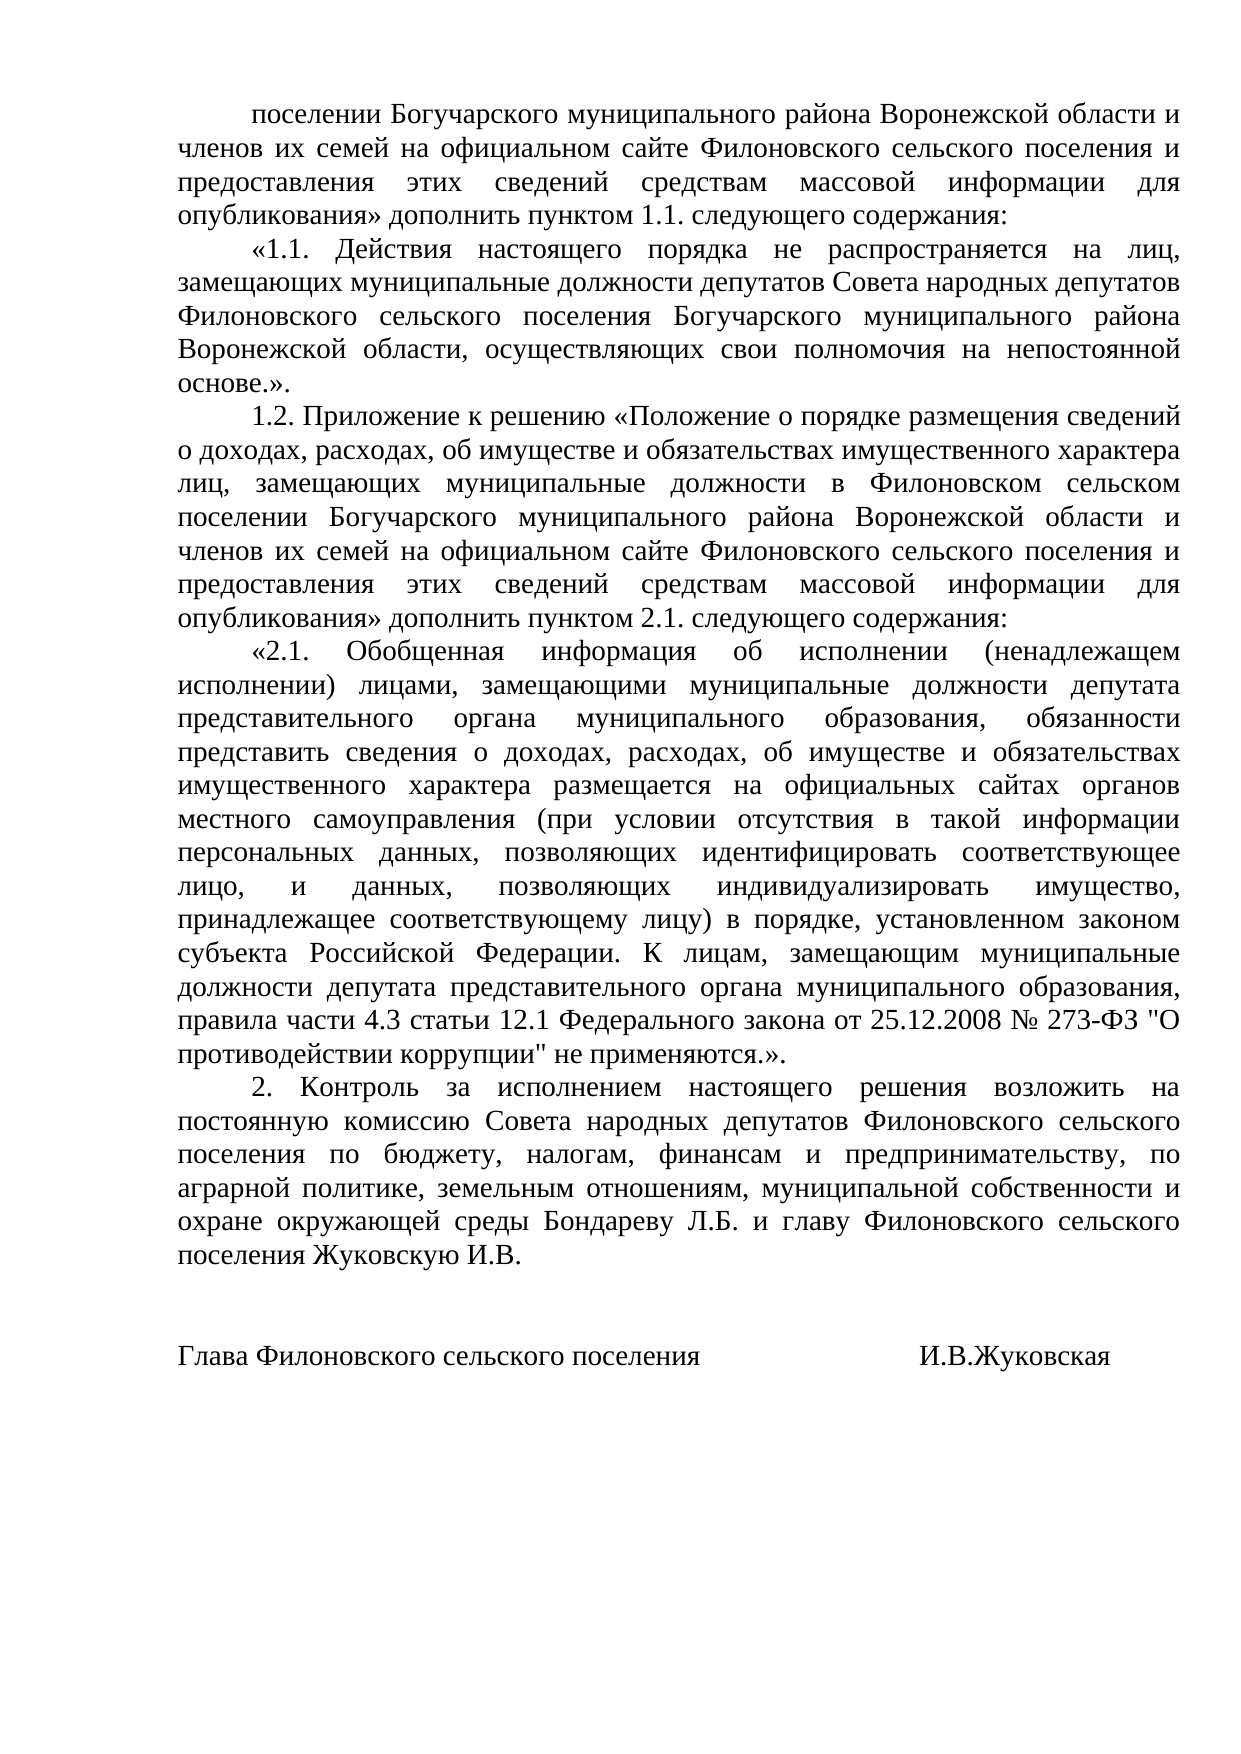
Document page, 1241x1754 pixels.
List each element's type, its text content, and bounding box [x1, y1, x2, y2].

text 1.2. Приложение к решению «Положение о порядке размещения сведений о доходах, расходах, об имуществе и обязательствах имущественного характера лиц, замещающих муниципальные должности в Филоновском сельском поселении Богучарского муниципального района Воронежской области и членов их семей на официальном сайте Филоновского сельского поселения и предоставления этих сведений средствам массовой информации для опубликования» дополнить пунктом 2.1. следующего содержания: [177, 398, 1181, 633]
text 2. Контроль за исполнением настоящего решения возложить на постоянную комиссию Совета народных депутатов Филоновского сельского поселения по бюджету, налогам, финансам и предпринимательству, по аграрной политике, земельным отношениям, муниципальной собственности и охране окружающей среды Бондареву Л.Б. и главу Филоновского сельского поселения Жуковскую И.В. [177, 1069, 1181, 1271]
text «2.1. Обобщенная информация об исполнении (ненадлежащем исполнении) лицами, замещающими муниципальные должности депутата представительного органа муниципального образования, обязанности представить сведения о доходах, расходах, об имуществе и обязательствах имущественного характера размещается на официальных сайтах органов местного самоуправления (при условии отсутствия в такой информации персональных данных, позволяющих идентифицировать соответствующее лицо, и данных, позволяющих индивидуализировать имущество, принадлежащее соответствующему лицу) в порядке, установленном законом субъекта Российской Федерации. К лицам, замещающим муниципальные должности депутата представительного органа муниципального образования, правила части 4.3 статьи 12.1 Федерального закона от 25.12.2008 № 273-ФЗ "О противодействии коррупции" не применяются.». [177, 633, 1181, 1069]
text «1.1. Действия настоящего порядка не распространяется на лиц, замещающих муниципальные должности депутатов Совета народных депутатов Филоновского сельского поселения Богучарского муниципального района Воронежской области, осуществляющих свои полномочия на непостоянной основе.». [177, 231, 1181, 398]
text Глава Филоновского сельского поселения И.В.Жуковская [177, 1338, 1125, 1371]
text поселении Богучарского муниципального района Воронежской области и членов их семей на официальном сайте Филоновского сельского поселения и предоставления этих сведений средствам массовой информации для опубликования» дополнить пунктом 1.1. следующего содержания: [177, 97, 1181, 231]
